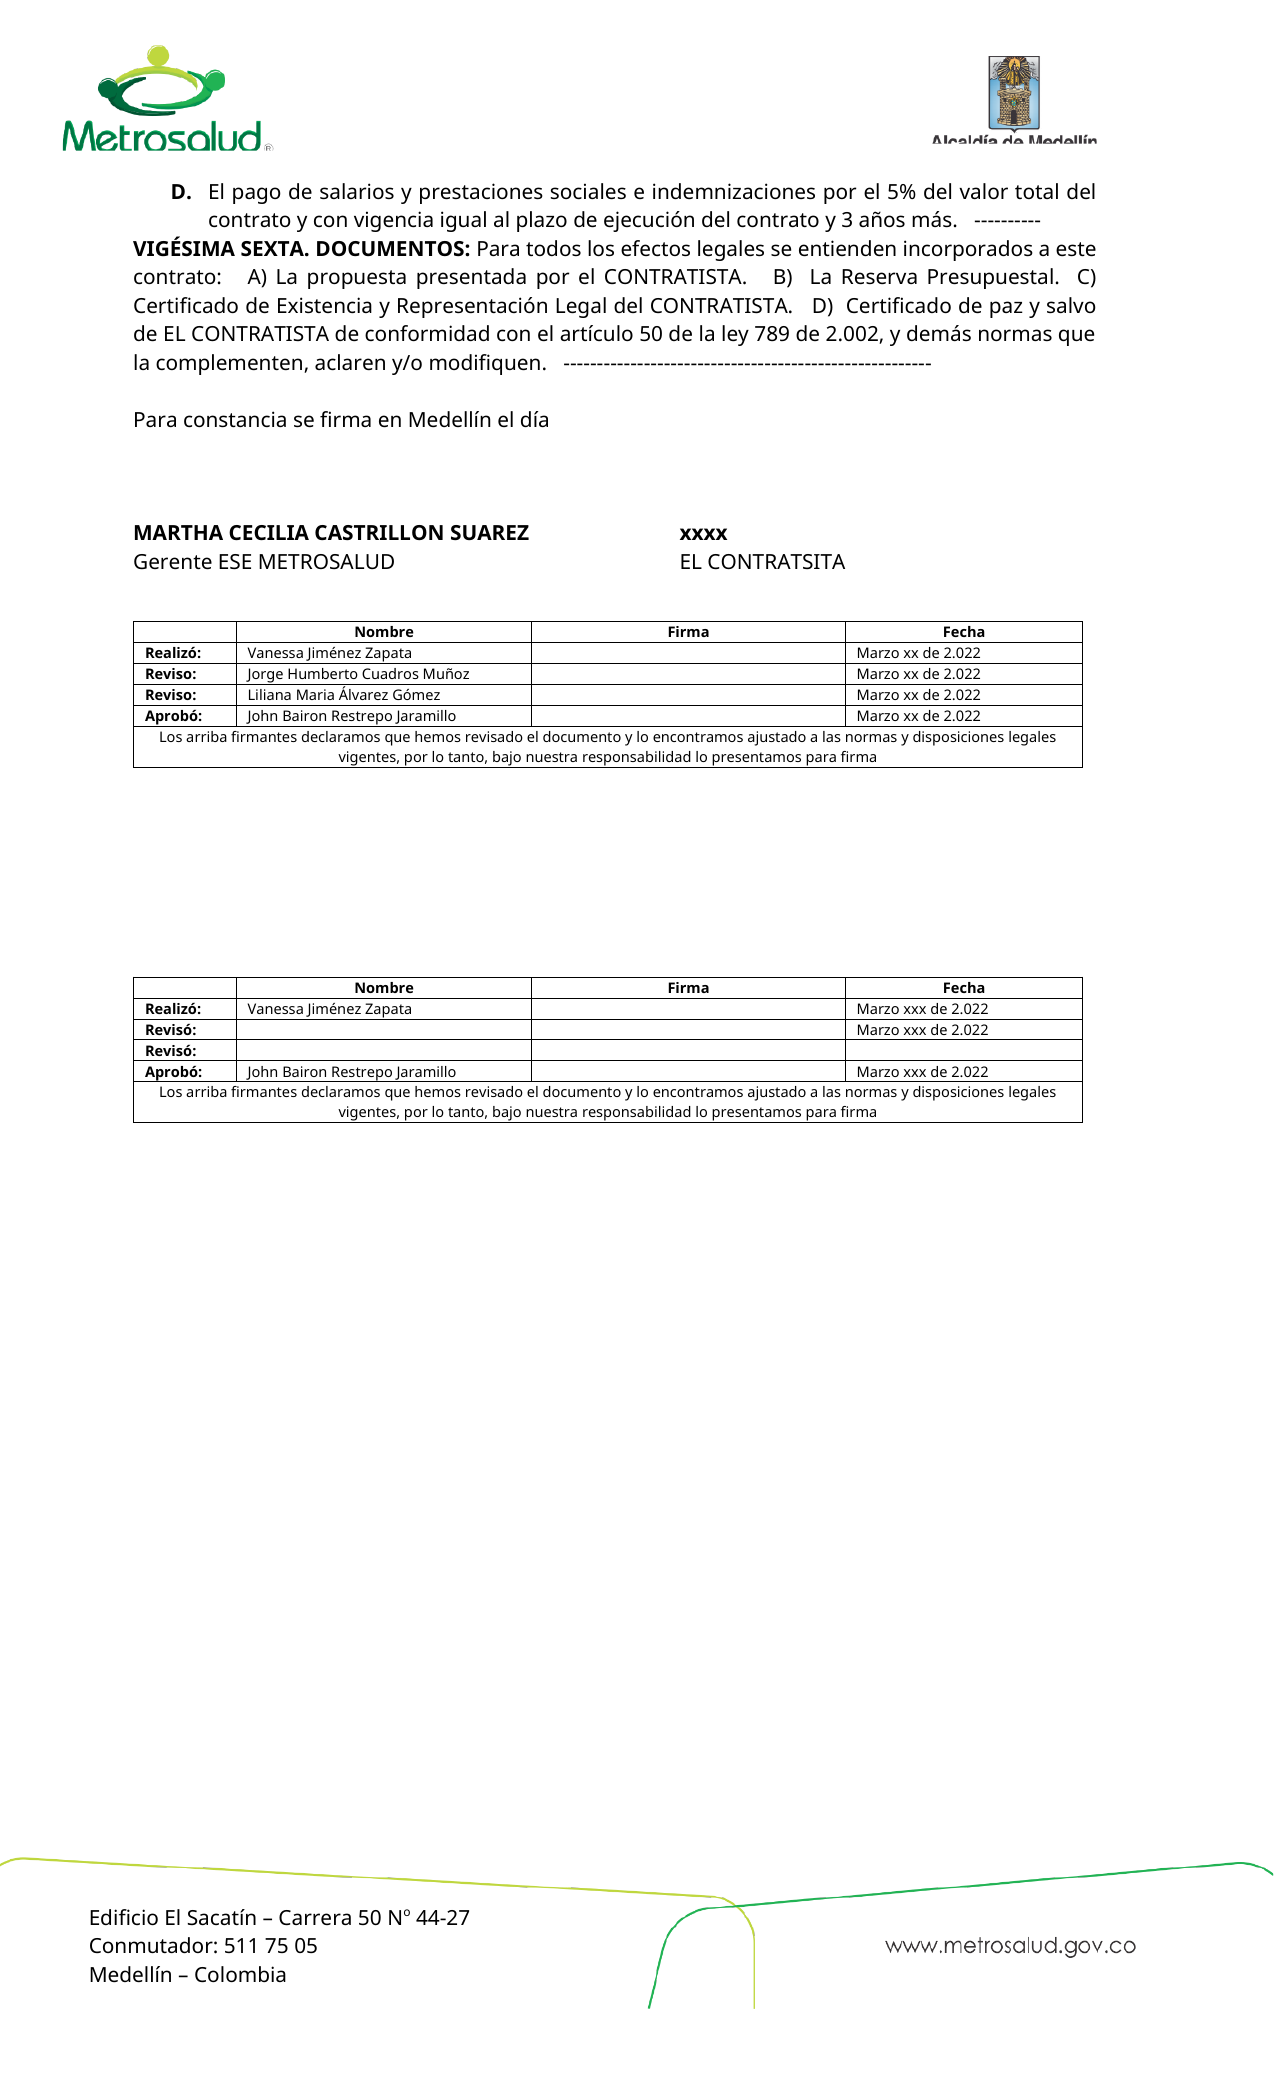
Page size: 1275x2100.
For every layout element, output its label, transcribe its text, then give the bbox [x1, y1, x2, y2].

table_cell Marzo xxx de 2.022 [846, 1020, 1082, 1039]
text Para constancia se firma en Medellín el día [133, 405, 1098, 433]
list El pago de salarios y prestaciones sociales e indemnizaciones por el 5% del valor total del contrato y con vigencia igual al plazo de ejecución del contrato y 3 años más. ---------- [170, 177, 1098, 234]
table_cell Marzo xx de 2.022 [846, 664, 1082, 684]
table_cell [532, 1040, 845, 1060]
table_header Nombre [237, 622, 531, 642]
table_cell [532, 685, 845, 705]
table_cell John Bairon Restrepo Jaramillo [237, 1061, 531, 1081]
table_cell Marzo xxx de 2.022 [846, 999, 1082, 1018]
table_header [134, 622, 236, 642]
table_cell Vanessa Jiménez Zapata [237, 999, 531, 1018]
table_header Firma [532, 622, 845, 642]
table_header Firma [532, 978, 845, 997]
table_header Nombre [237, 978, 531, 997]
table_header Fecha [846, 622, 1082, 642]
table_cell Liliana Maria Álvarez Gómez [237, 685, 531, 705]
table_cell Aprobó: [134, 1061, 236, 1081]
table_header Fecha [846, 978, 1082, 997]
table_cell [532, 664, 845, 684]
table_cell Reviso: [134, 685, 236, 705]
table_cell Vanessa Jiménez Zapata [237, 643, 531, 663]
text VIGÉSIMA SEXTA. DOCUMENTOS: Para todos los efectos legales se entienden incorporados a este contrato: A) La propuesta presentada por el CONTRATISTA. B) La Reserva Presupuestal. C) Certificado de Existencia y Representación Legal del CONTRATISTA. D) Certificado de paz y salvo de EL CONTRATISTA de conformidad con el artículo 50 de la ley 789 de 2.002, y demás normas que la complementen, aclaren y/o modifiquen. ------------------------------------------------------- [133, 234, 1098, 376]
table_cell Marzo xx de 2.022 [846, 706, 1082, 726]
table_cell [532, 643, 845, 663]
table_cell [237, 1020, 531, 1039]
table_header [134, 978, 236, 997]
table_cell [846, 1040, 1082, 1060]
table_cell John Bairon Restrepo Jaramillo [237, 706, 531, 726]
table_cell [237, 1040, 531, 1060]
table_cell Marzo xx de 2.022 [846, 643, 1082, 663]
table_cell Reviso: [134, 664, 236, 684]
table_cell Aprobó: [134, 706, 236, 726]
picture [0, 1857, 1274, 2009]
table_cell [532, 706, 845, 726]
text MARTHA CECILIA CASTRILLON Suarez xxxx [133, 518, 1098, 547]
table_cell Los arriba firmantes declaramos que hemos revisado el documento y lo encontramos ajustado a las normas y disposiciones legales vigentes, por lo tanto, bajo nuestra responsabilidad lo presentamos para firma [134, 1082, 1082, 1122]
table_cell Jorge Humberto Cuadros Muñoz [237, 664, 531, 684]
picture [61, 31, 1097, 153]
table_cell Revisó: [134, 1020, 236, 1039]
table_cell [532, 1061, 845, 1081]
table_cell Revisó: [134, 1040, 236, 1060]
table_cell [532, 999, 845, 1018]
table_cell Realizó: [134, 643, 236, 663]
table_cell [532, 1020, 845, 1039]
table_cell Marzo xxx de 2.022 [846, 1061, 1082, 1081]
table_cell Los arriba firmantes declaramos que hemos revisado el documento y lo encontramos ajustado a las normas y disposiciones legales vigentes, por lo tanto, bajo nuestra responsabilidad lo presentamos para firma [134, 727, 1082, 767]
table_cell Realizó: [134, 999, 236, 1018]
text Gerente ESE METROSALUD EL CONTRATSITA [133, 547, 1098, 575]
table_cell Marzo xx de 2.022 [846, 685, 1082, 705]
